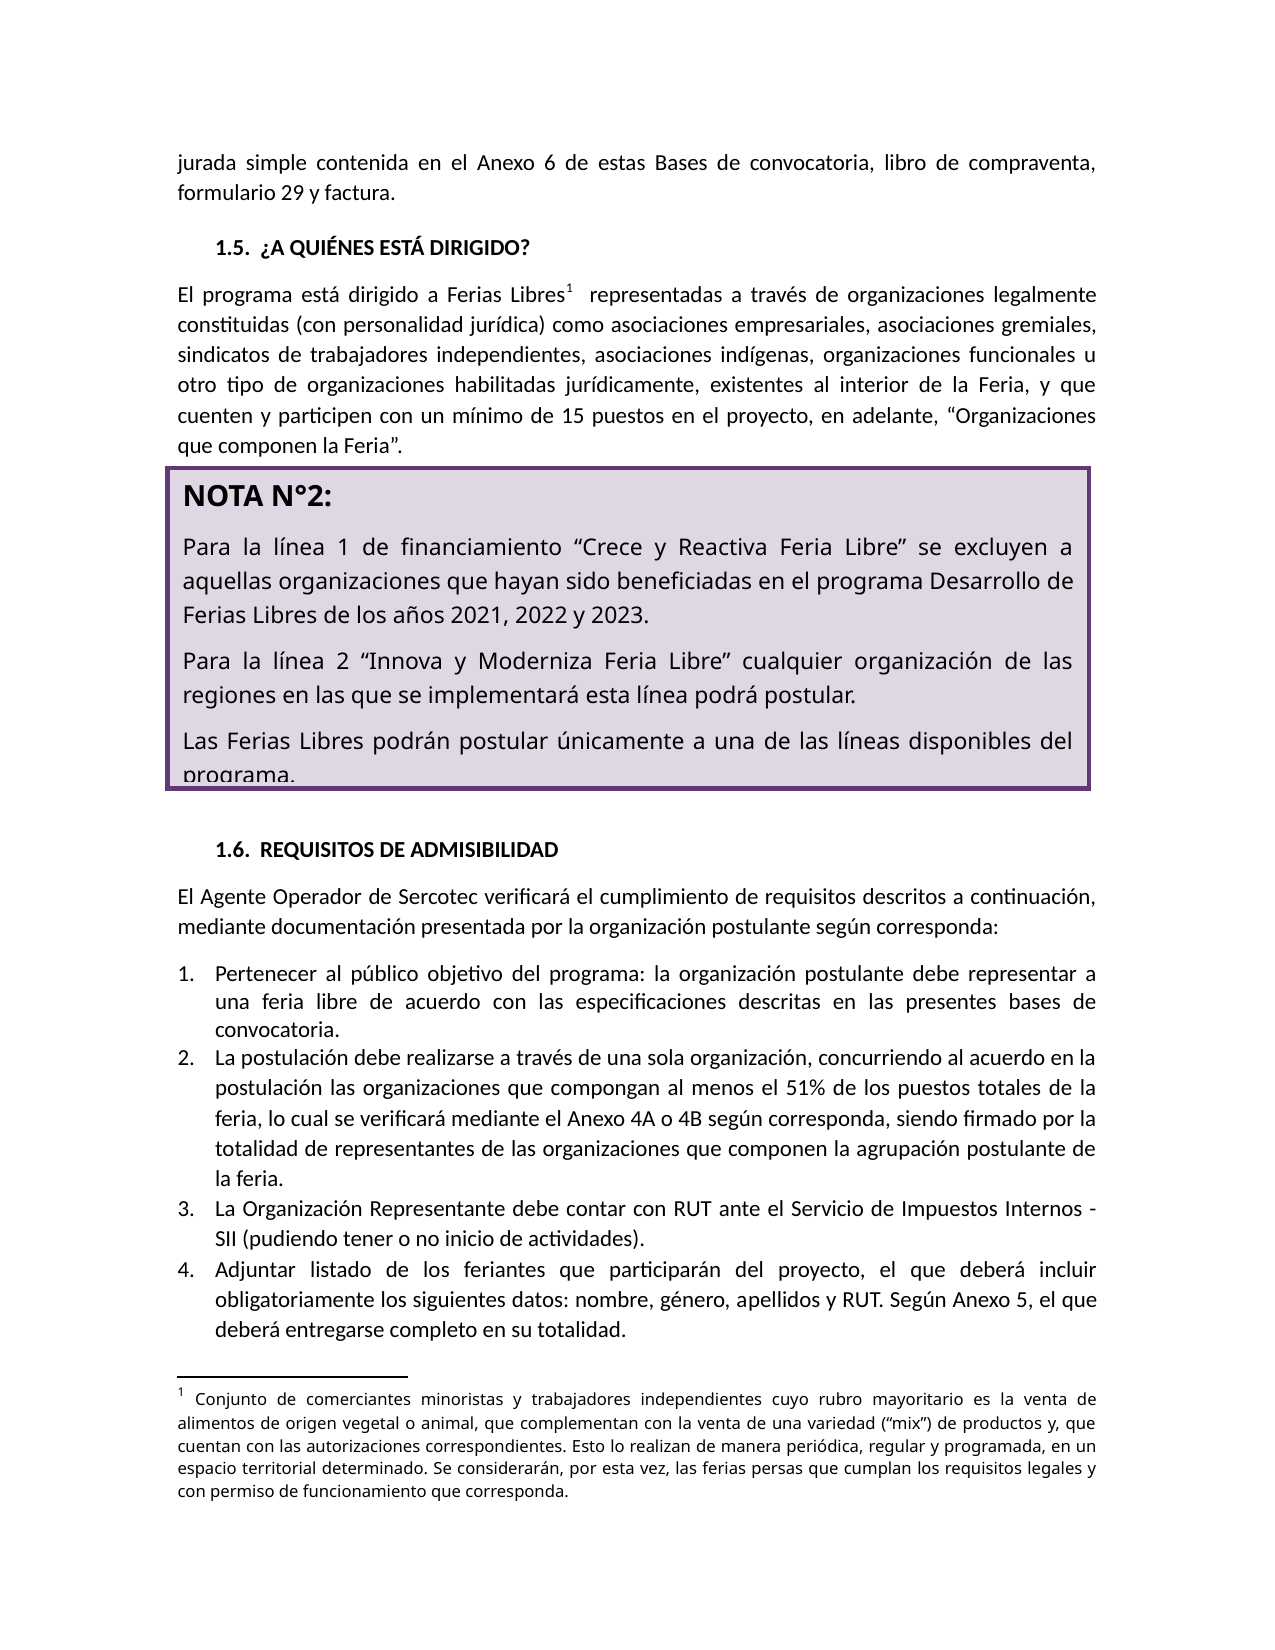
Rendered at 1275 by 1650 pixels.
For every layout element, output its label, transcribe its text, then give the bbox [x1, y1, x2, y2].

list Adjuntar listado de los feriantes que participarán del proyecto, el que deberá incluir obligatoriamente los siguientes datos: nombre, género, apellidos y RUT. Según Anexo 5, el que deberá entregarse completo en su totalidad. [177, 1255, 1098, 1343]
subtitle REQUISITOS DE ADMISIBILIDAD [215, 499, 1098, 863]
subtitle ¿A QUIÉNES ESTÁ DIRIGIDO? [215, 233, 1098, 261]
list La Organización Representante debe contar con RUT ante el Servicio de Impuestos Internos - SII (pudiendo tener o no inicio de actividades). [177, 1194, 1098, 1252]
list Pertenecer al público objetivo del programa: la organización postulante debe representar a una feria libre de acuerdo con las especificaciones descritas en las presentes bases de convocatoria. [177, 959, 1098, 1043]
text El Agente Operador de Sercotec verificará el cumplimiento de requisitos descritos a continuación, mediante documentación presentada por la organización postulante según corresponda: [177, 882, 1098, 940]
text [177, 148, 1098, 206]
text El programa está dirigido a Ferias Libres representadas a través de organizaciones legalmente constituidas (con personalidad jurídica) como asociaciones empresariales, asociaciones gremiales, sindicatos de trabajadores independientes, asociaciones indígenas, organizaciones funcionales u otro tipo de organizaciones habilitadas jurídicamente, existentes al interior de la Feria, y que cuenten y participen con un mínimo de 15 puestos en el proyecto, en adelante, “Organizaciones que componen la Feria”. [177, 280, 1098, 459]
list La postulación debe realizarse a través de una sola organización, concurriendo al acuerdo en la postulación las organizaciones que compongan al menos el 51% de los puestos totales de la feria, lo cual se verificará mediante el Anexo 4A o 4B según corresponda, siendo firmado por la totalidad de representantes de las organizaciones que componen la agrupación postulante de la feria. [177, 1043, 1098, 1192]
